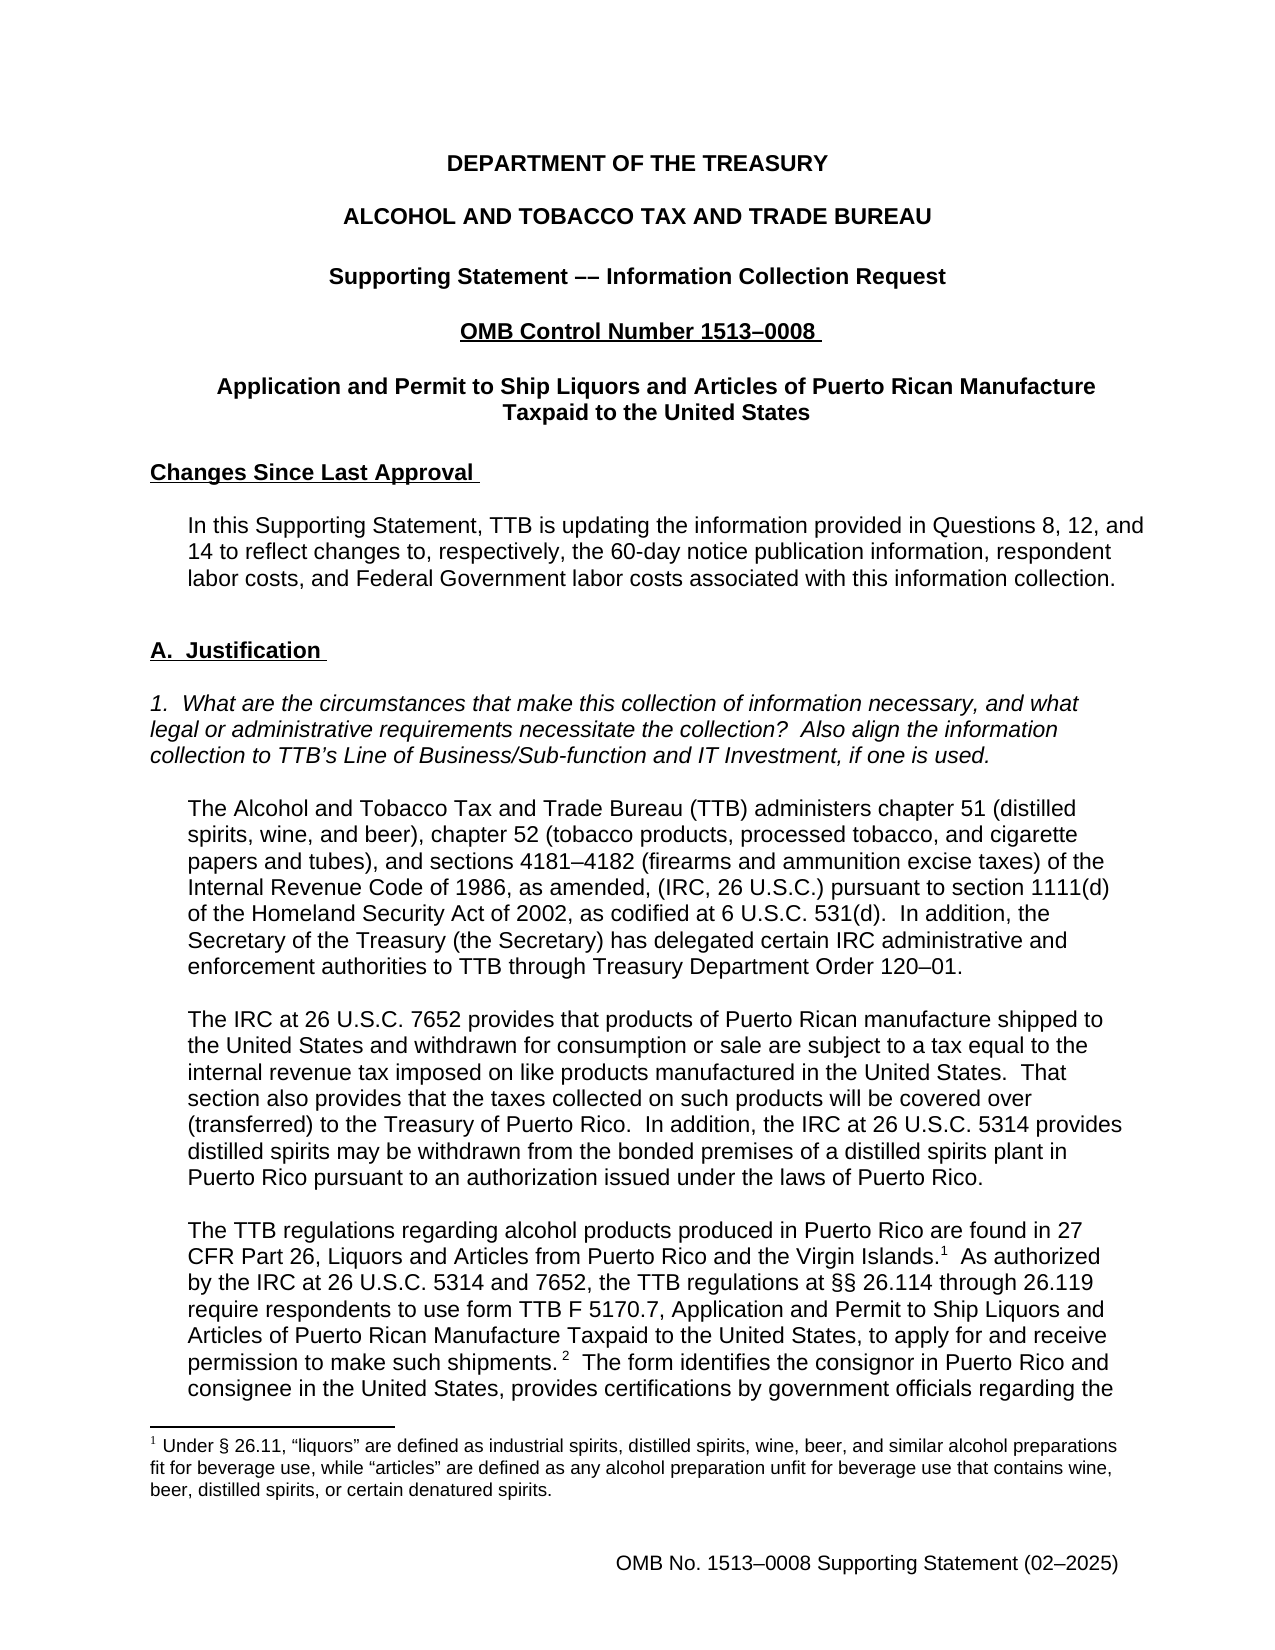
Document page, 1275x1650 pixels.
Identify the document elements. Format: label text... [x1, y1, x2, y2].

text Changes Since Last Approval [150, 459, 1159, 485]
text Supporting Statement –– Information Collection Request [150, 263, 1125, 289]
text A. Justification [150, 637, 1125, 663]
text ALCOHOL AND TOBACCO TAX AND TRADE BUREAU [150, 203, 1125, 229]
text The Alcohol and Tobacco Tax and Trade Bureau (TTB) administers chapter 51 (distilled spirits, wine, and beer), chapter 52 (tobacco products, processed tobacco, and cigarette papers and tubes), and sections 4181–4182 (firearms and ammunition excise taxes) of the Internal Revenue Code of 1986, as amended, (IRC, 26 U.S.C.) pursuant to section 1111(d) of the Homeland Security Act of 2002, as codified at 6 U.S.C. 531(d). In addition, the Secretary of the Treasury (the Secretary) has delegated certain IRC administrative and enforcement authorities to TTB through Treasury Department Order 120–01. [187, 795, 1125, 979]
text The IRC at 26 U.S.C. 7652 provides that products of Puerto Rican manufacture shipped to the United States and withdrawn for consumption or sale are subject to a tax equal to the internal revenue tax imposed on like products manufactured in the United States. That section also provides that the taxes collected on such products will be covered over (transferred) to the Treasury of Puerto Rico. In addition, the IRC at 26 U.S.C. 5314 provides distilled spirits may be withdrawn from the bonded premises of a distilled spirits plant in Puerto Rico pursuant to an authorization issued under the laws of Puerto Rico. [187, 1006, 1125, 1190]
text Application and Permit to Ship Liquors and Articles of Puerto Rican Manufacture Taxpaid to the United States [187, 373, 1125, 426]
text 1. What are the circumstances that make this collection of information necessary, and what legal or administrative requirements necessitate the collection? Also align the information collection to TTB’s Line of Business/Sub-function and IT Investment, if one is used. [150, 689, 1125, 769]
text OMB Control Number 1513–0008 [150, 318, 1125, 344]
text DEPARTMENT OF THE TREASURY [150, 150, 1125, 176]
text In this Supporting Statement, TTB is updating the information provided in Questions 8, 12, and 14 to reflect changes to, respectively, the 60-day notice publication information, respondent labor costs, and Federal Government labor costs associated with this information collection. [187, 512, 1159, 591]
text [187, 1217, 1125, 1401]
